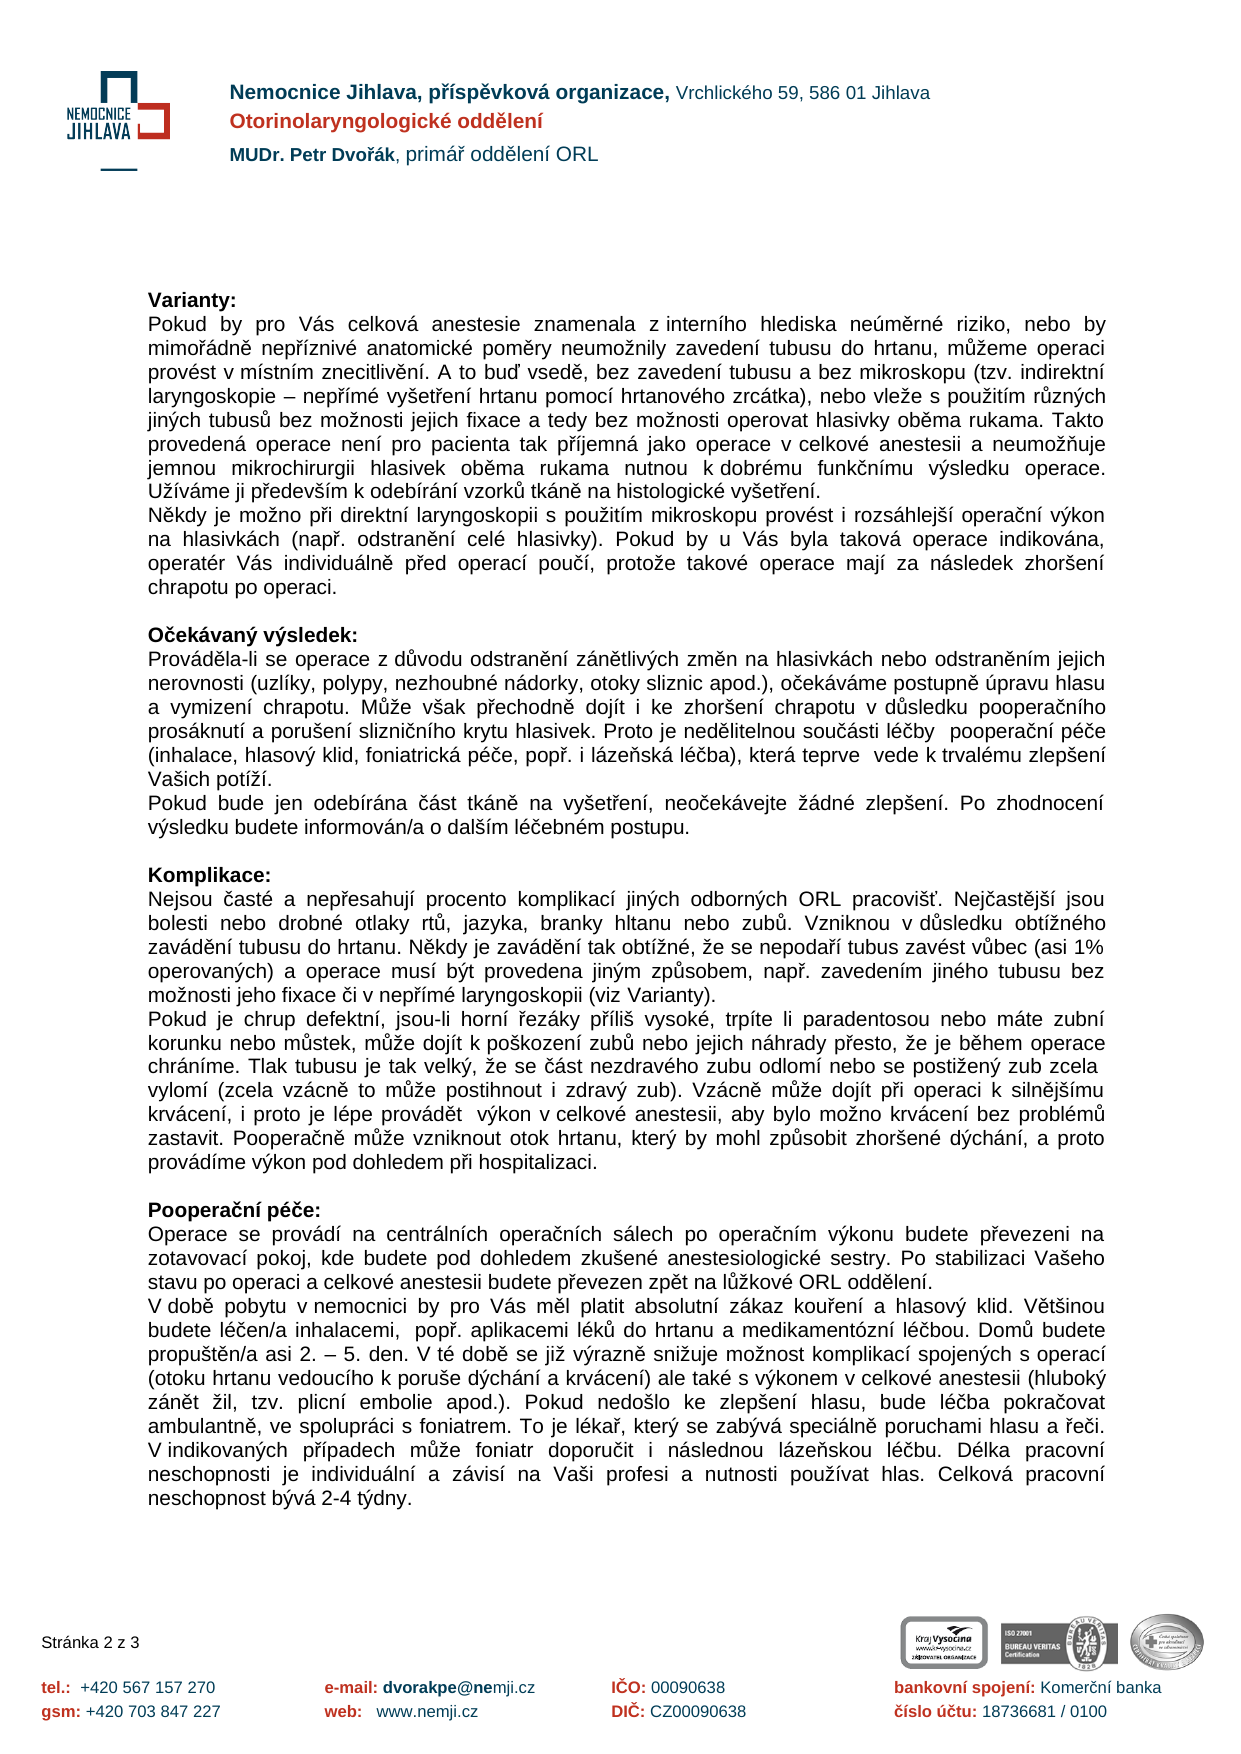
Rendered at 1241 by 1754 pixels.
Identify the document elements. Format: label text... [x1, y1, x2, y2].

text Očekávaný výsledek: [148, 623, 1106, 647]
text Nejsou časté a nepřesahují procento komplikací jiných odborných ORL pracovišť. Nejčastější jsou bolesti nebo drobné otlaky rtů, jazyka, branky hltanu nebo zubů. Vzniknou v důsledku obtížného zavádění tubusu do hrtanu. Někdy je zavádění tak obtížné, že se nepodaří tubus zavést vůbec (asi 1% operovaných) a operace musí být provedena jiným způsobem, např. zavedením jiného tubusu bez možnosti jeho fixace či v nepřímé laryngoskopii (viz Varianty). [148, 887, 1106, 1006]
picture [461, 1684, 466, 1692]
text Varianty: [148, 288, 1106, 312]
picture [1038, 1705, 1045, 1714]
text V době pobytu v nemocnici by pro Vás měl platit absolutní zákaz kouření a hlasový klid. Většinou budete léčen/a inhalacemi, popř. aplikacemi léků do hrtanu a medikamentózní léčbou. Domů budete propuštěn/a asi 2. – 5. den. V té době se již výrazně snižuje možnost komplikací spojených s operací (otoku hrtanu vedoucího k poruše dýchání a krvácení) ale také s výkonem v celkové anestesii (hluboký zánět žil, tzv. plicní embolie apod.). Pokud nedošlo ke zlepšení hlasu, bude léčba pokračovat ambulantně, ve spolupráci s foniatrem. To je lékař, který se zabývá speciálně poruchami hlasu a řeči. V indikovaných případech může foniatr doporučit i následnou lázeňskou léčbu. Délka pracovní neschopnosti je individuální a závisí na Vaši profesi a nutnosti používat hlas. Celková pracovní neschopnost bývá 2-4 týdny. [148, 1294, 1106, 1509]
text Pokud je chrup defektní, jsou-li horní řezáky příliš vysoké, trpíte li paradentosou nebo máte zubní korunku nebo můstek, může dojít k poškození zubů nebo jejich náhrady přesto, že je během operace chráníme. Tlak tubusu je tak velký, že se část nezdravého zubu odlomí nebo se postižený zub zcela vylomí (zcela vzácně to může postihnout i zdravý zub). Vzácně může dojít při operaci k silnějšímu krvácení, i proto je lépe provádět výkon v celkové anestesii, aby bylo možno krvácení bez problémů zastavit. Pooperačně může vzniknout otok hrtanu, který by mohl způsobit zhoršené dýchání, a proto provádíme výkon pod dohledem při hospitalizaci. [148, 1006, 1106, 1174]
picture [893, 1608, 1213, 1676]
text Pokud by pro Vás celková anestesie znamenala z interního hlediska neúměrné riziko, nebo by mimořádně nepříznivé anatomické poměry neumožnily zavedení tubusu do hrtanu, můžeme operaci provést v místním znecitlivění. A to buď vsedě, bez zavedení tubusu a bez mikroskopu (tzv. indirektní laryngoskopie – nepřímé vyšetření hrtanu pomocí hrtanového zrcátka), nebo vleže s použitím různých jiných tubusů bez možnosti jejich fixace a tedy bez možnosti operovat hlasivky oběma rukama. Takto provedená operace není pro pacienta tak příjemná jako operace v celkové anestesii a neumožňuje jemnou mikrochirurgii hlasivek oběma rukama nutnou k dobrému funkčnímu výsledku operace. Užíváme ji především k odebírání vzorků tkáně na histologické vyšetření. [148, 312, 1106, 503]
picture [1117, 1681, 1123, 1693]
text Pokud bude jen odebírána část tkáně na vyšetření, neočekávejte žádné zlepšení. Po zhodnocení výsledku budete informován/a o dalším léčebném postupu. [148, 791, 1106, 839]
text Prováděla-li se operace z důvodu odstranění zánětlivých změn na hlasivkách nebo odstraněním jejich nerovnosti (uzlíky, polypy, nezhoubné nádorky, otoky sliznic apod.), očekáváme postupně úpravu hlasu a vymizení chrapotu. Může však přechodně dojít i ke zhoršení chrapotu v důsledku pooperačního prosáknutí a porušení slizničního krytu hlasivek. Proto je nedělitelnou součásti léčby pooperační péče (inhalace, hlasový klid, foniatrická péče, popř. i lázeňská léčba), která teprve vede k trvalému zlepšení Vašich potíží. [148, 647, 1106, 791]
picture [190, 1681, 195, 1690]
text Operace se provádí na centrálních operačních sálech po operačním výkonu budete převezeni na zotavovací pokoj, kde budete pod dohledem zkušené anestesiologické sestry. Po stabilizaci Vašeho stavu po operaci a celkové anestesii budete převezen zpět na lůžkové ORL oddělení. [148, 1222, 1106, 1294]
text Komplikace: [148, 863, 1106, 887]
text Někdy je možno při direktní laryngoskopii s použitím mikroskopu provést i rozsáhlejší operační výkon na hlasivkách (např. odstranění celé hlasivky). Pokud by u Vás byla taková operace indikována, operatér Vás individuálně před operací poučí, protože takové operace mají za následek zhoršení chrapotu po operaci. [148, 503, 1106, 599]
text Pooperační péče: [148, 1198, 1106, 1222]
picture [519, 1684, 526, 1690]
picture [67, 71, 170, 171]
picture [98, 1708, 104, 1717]
picture [992, 1705, 1000, 1714]
picture [161, 1705, 168, 1714]
